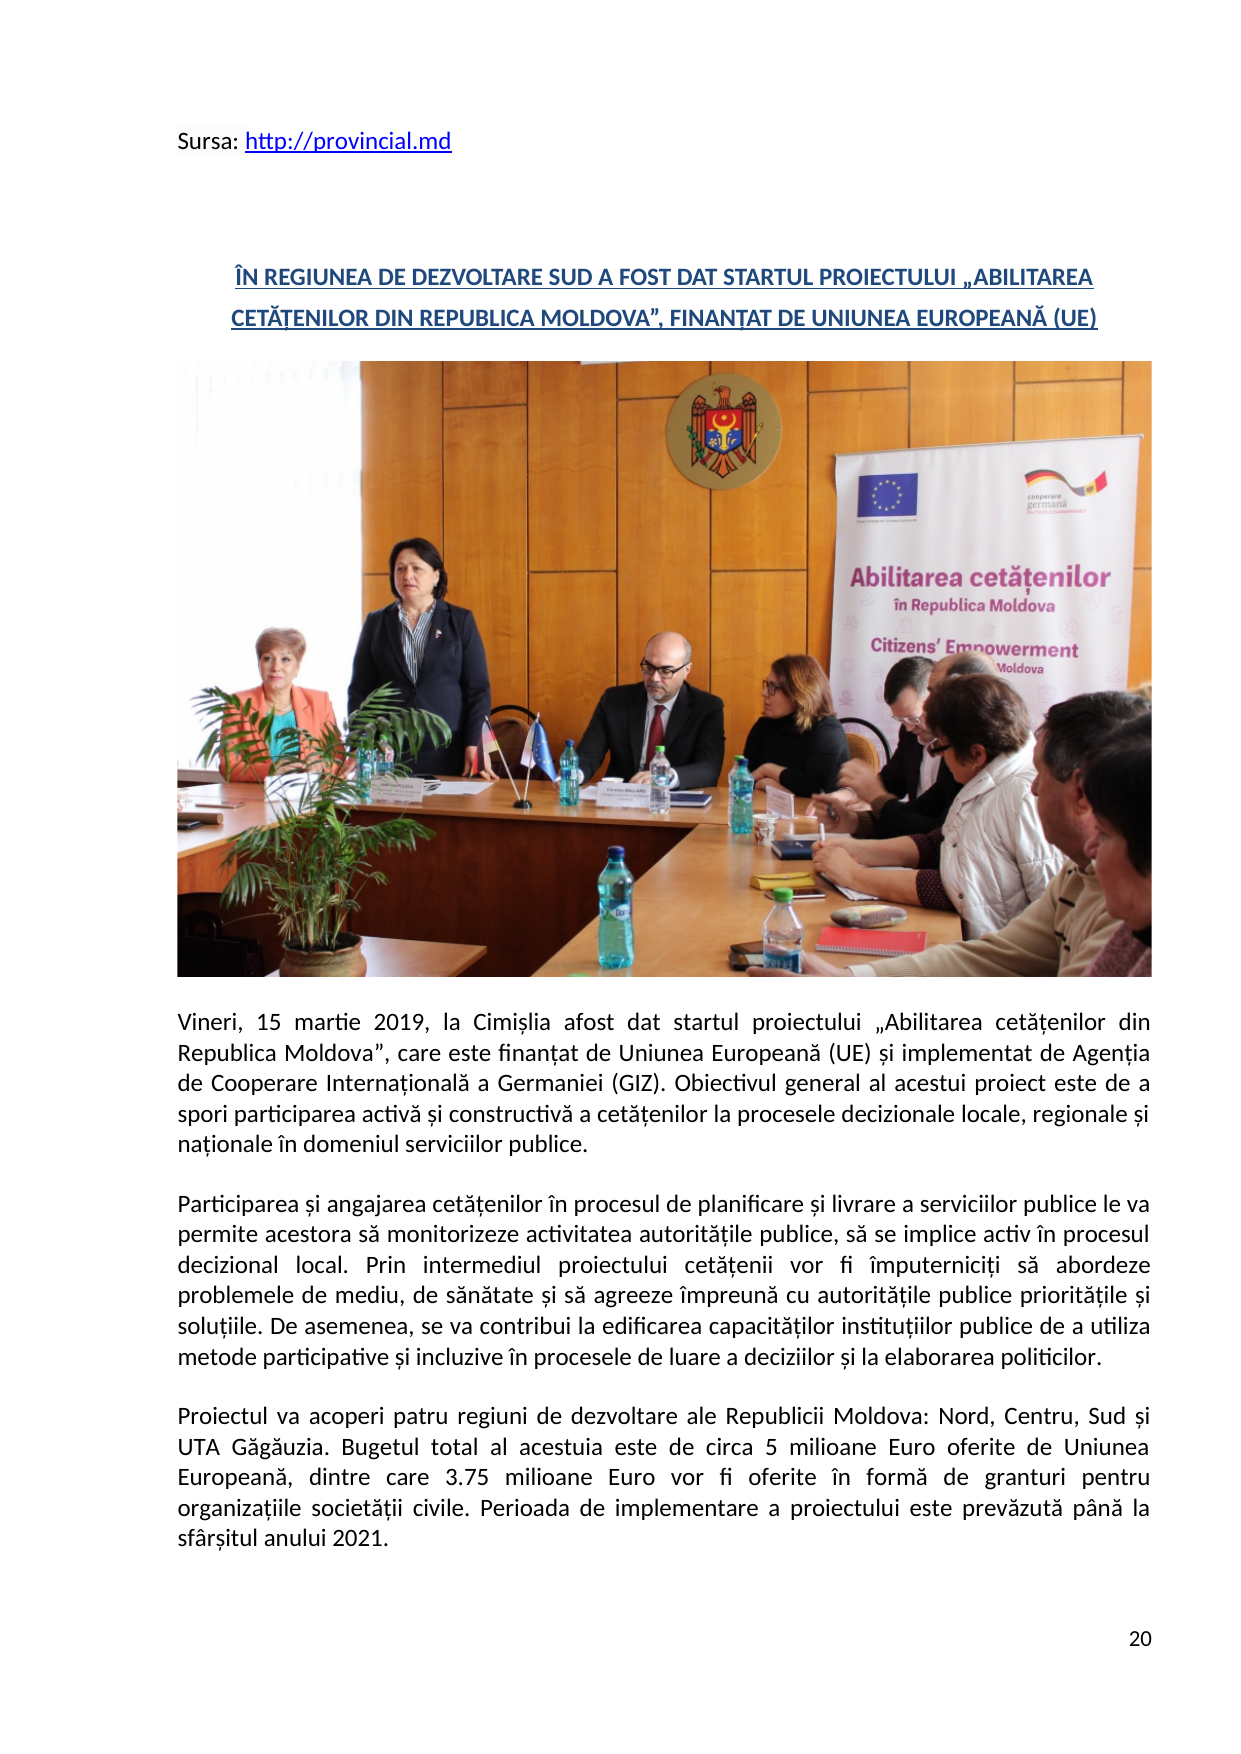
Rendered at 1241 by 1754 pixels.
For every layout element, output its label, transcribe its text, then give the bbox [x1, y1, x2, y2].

subtitle ÎN REGIUNEA DE DEZVOLTARE SUD A FOST DAT STARTUL PROIECTULUI „ABILITAREA CETĂȚENILOR DIN REPUBLICA MOLDOVA”, FINANȚAT DE UNIUNEA EUROPEANĂ (UE) [177, 251, 1152, 333]
text Proiectul va acoperi patru regiuni de dezvoltare ale Republicii Moldova: Nord, Centru, Sud și UTA Găgăuzia. Bugetul total al acestuia este de circa 5 milioane Euro oferite de Uniunea Europeană, dintre care 3.75 milioane Euro vor fi oferite în formă de granturi pentru organizațiile societății civile. Perioada de implementare a proiectului este prevăzută până la sfârșitul anului 2021. [177, 1400, 1152, 1553]
text Sursa: http://provincial.md [177, 118, 1152, 156]
text Participarea și angajarea cetățenilor în procesul de planificare și livrare a serviciilor publice le va permite acestora să monitorizeze activitatea autoritățile publice, să se implice activ în procesul decizional local. Prin intermediul proiectului cetățenii vor fi împuterniciți să abordeze problemele de mediu, de sănătate și să agreeze împreună cu autoritățile publice prioritățile și soluțiile. De asemenea, se va contribui la edificarea capacităților instituțiilor publice de a utiliza metode participative și incluzive în procesele de luare a deciziilor și la elaborarea politicilor. [177, 1188, 1152, 1371]
text Vineri, 15 martie 2019, la Cimișlia afost dat startul proiectului „Abilitarea cetățenilor din Republica Moldova”, care este finanțat de Uniunea Europeană (UE) și implementat de Agenția de Cooperare Internațională a Germaniei (GIZ). Obiectivul general al acestui proiect este de a spori participarea activă și constructivă a cetățenilor la procesele decizionale locale, regionale și naționale în domeniul serviciilor publice. [177, 1006, 1152, 1159]
picture [177, 361, 1152, 977]
